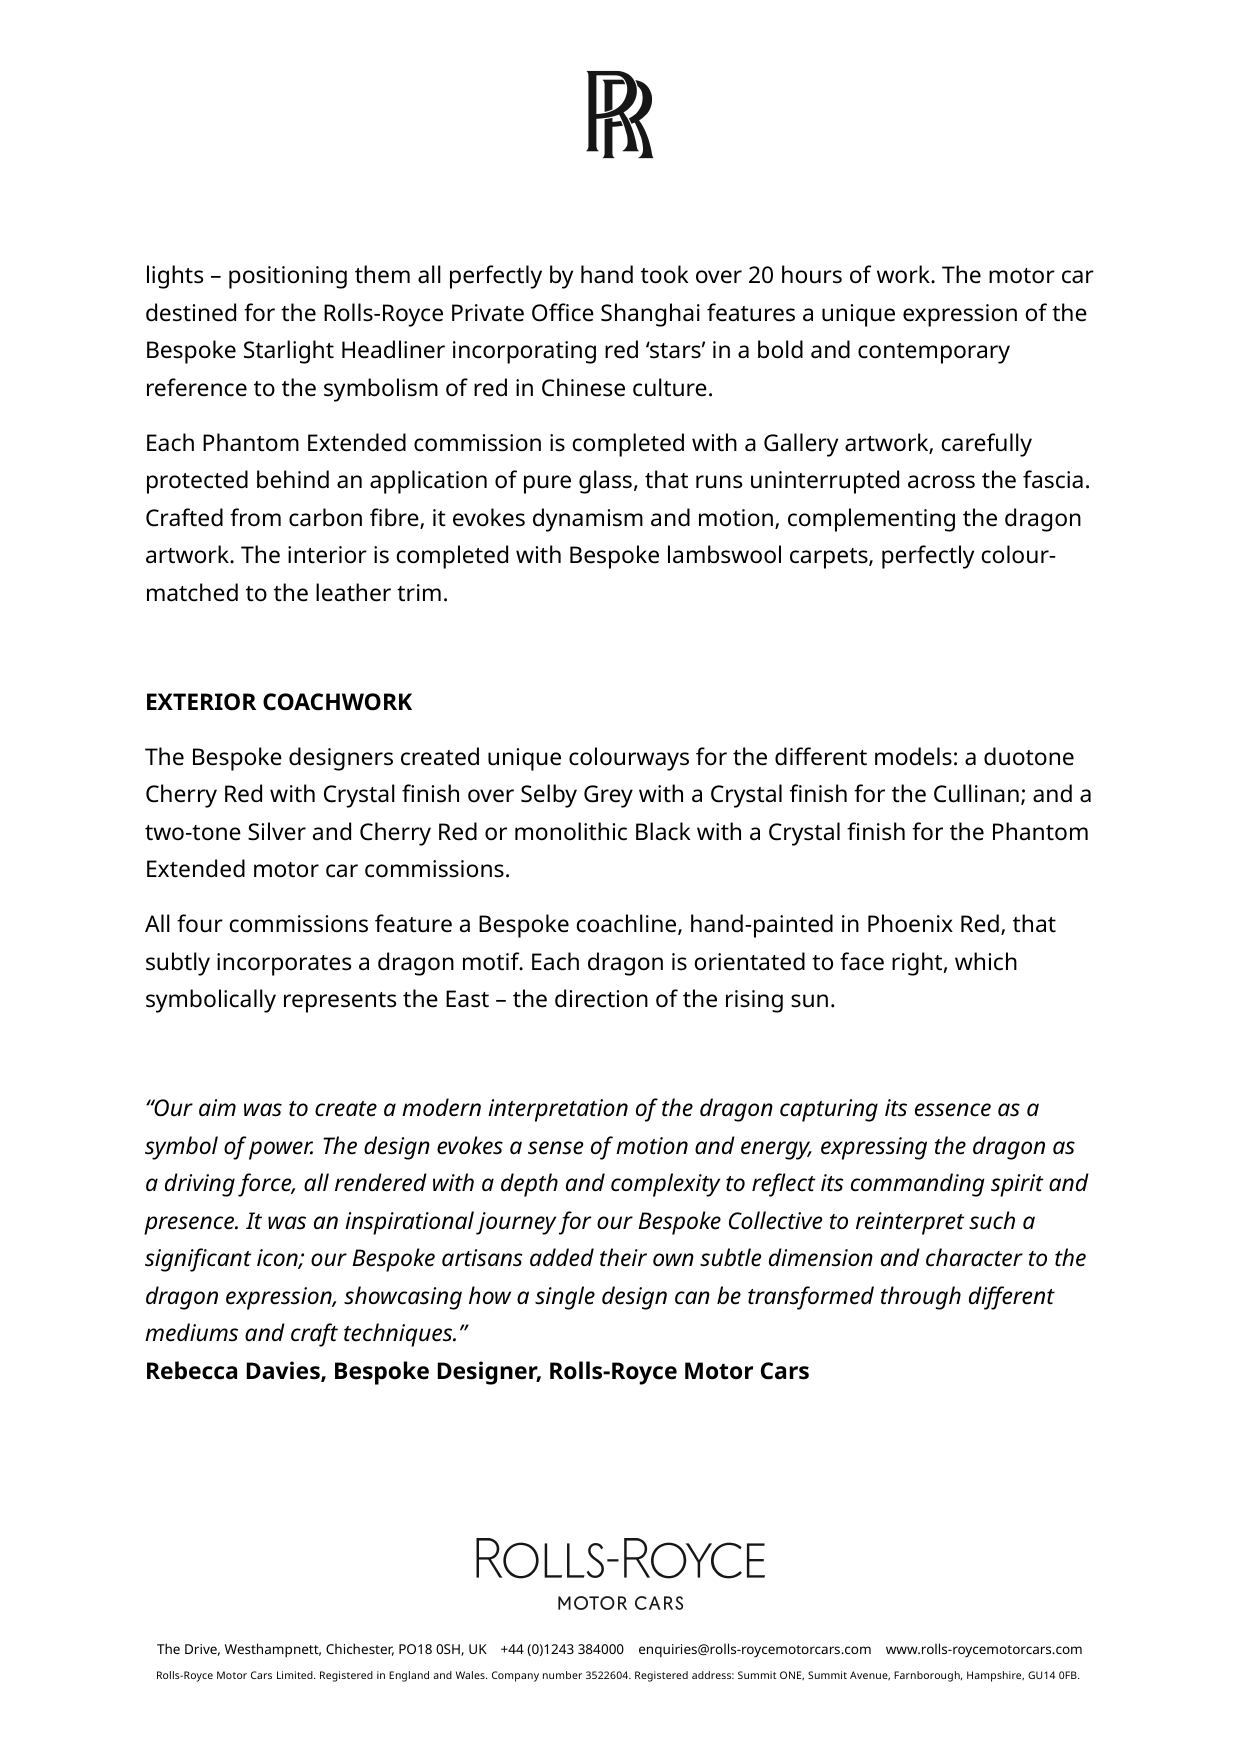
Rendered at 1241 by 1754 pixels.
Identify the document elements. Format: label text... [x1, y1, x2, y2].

picture [586, 70, 654, 159]
text The Bespoke designers created unique colourways for the different models: a duotone Cherry Red with Crystal finish over Selby Grey with a Crystal finish for the Cullinan; and a two-tone Silver and Cherry Red or monolithic Black with a Crystal finish for the Phantom Extended motor car commissions. [145, 735, 1096, 885]
text Each Phantom Extended commission is completed with a Gallery artwork, carefully protected behind an application of pure glass, that runs uninterrupted across the fascia. Crafted from carbon fibre, it evokes dynamism and motion, complementing the dragon artwork. The interior is completed with Bespoke lambswool carpets, perfectly colour-matched to the leather trim. [145, 421, 1096, 609]
picture [475, 1538, 766, 1611]
text All four commissions feature a Bespoke coachline, hand-painted in Phoenix Red, that subtly incorporates a dragon motif. Each dragon is orientated to face right, which symbolically represents the East – the direction of the rising sun. [145, 902, 1096, 1015]
list “Our aim was to create a modern interpretation of the dragon capturing its essence as a symbol of power. The design evokes a sense of motion and energy, expressing the dragon as a driving force, all rendered with a depth and complexity to reflect its commanding spirit and presence. It was an inspirational journey for our Bespoke Collective to reinterpret such a significant icon; our Bespoke artisans added their own subtle dimension and character to the dragon expression, showcasing how a single design can be transformed through different mediums and craft techniques.” Rebecca Davies, Bespoke Designer, Rolls-Royce Motor Cars [145, 1087, 1096, 1387]
text EXTERIOR COACHWORK [145, 681, 1096, 718]
